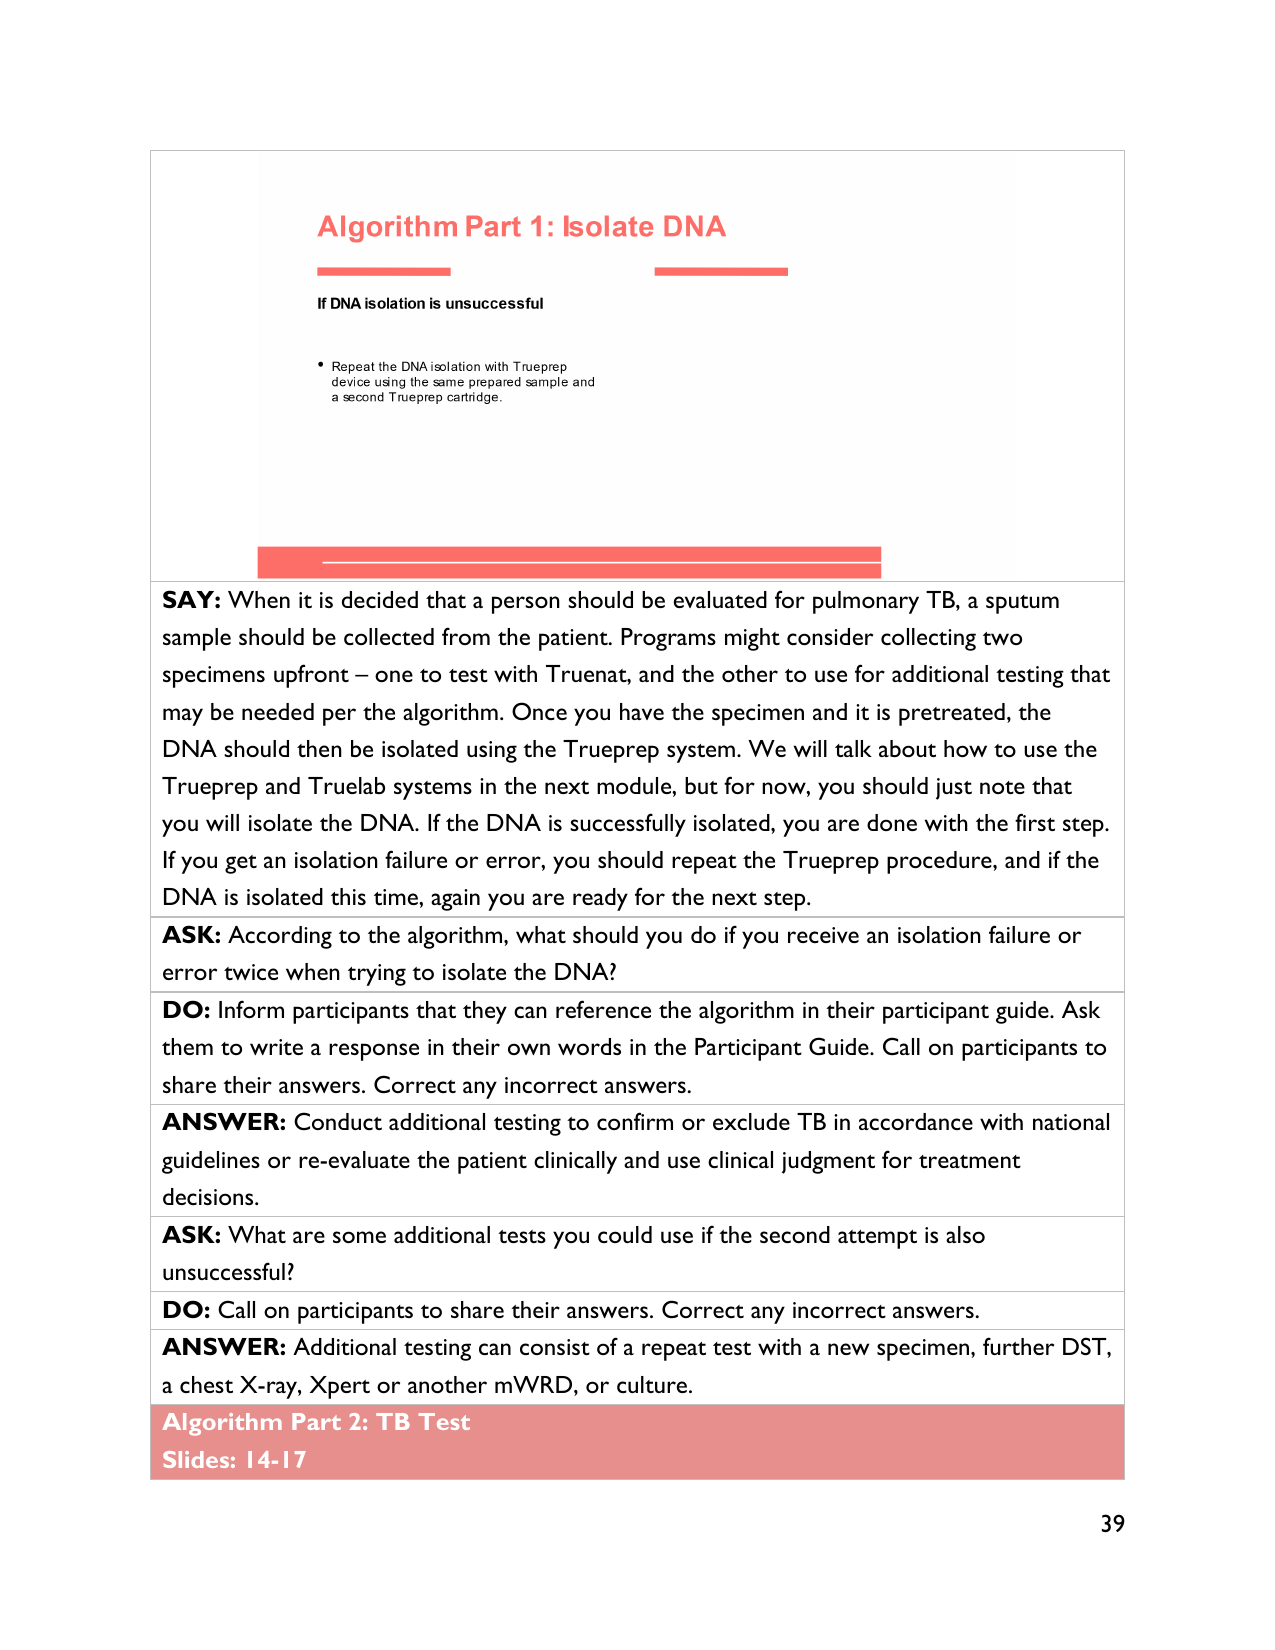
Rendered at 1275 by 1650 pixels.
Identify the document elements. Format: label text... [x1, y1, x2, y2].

table_cell Algorithm Part 1: Isolate DNA Slides: 11 – 13 Participant Guide Page: 20 [151, 151, 1124, 581]
table_cell DO: Inform participants that they can reference the algorithm in their participant guide. Ask them to write a response in their own words in the Participant Guide. Call on participants to share their answers. Correct any incorrect answers. [151, 993, 1124, 1104]
table_cell ASK: What are some additional tests you could use if the second attempt is also unsuccessful? [151, 1217, 1124, 1291]
table_cell ANSWER: Additional testing can consist of a repeat test with a new specimen, further DST, a chest X-ray, Xpert or another mWRD, or culture. [151, 1330, 1124, 1404]
table_cell SAY: When it is decided that a person should be evaluated for pulmonary TB, a sputum sample should be collected from the patient. Programs might consider collecting two specimens upfront – one to test with Truenat, and the other to use for additional testing that may be needed per the algorithm. Once you have the specimen and it is pretreated, the DNA should then be isolated using the Trueprep system. We will talk about how to use the Trueprep and Truelab systems in the next module, but for now, you should just note that you will isolate the DNA. If the DNA is successfully isolated, you are done with the first step. If you get an isolation failure or error, you should repeat the Trueprep procedure, and if the DNA is isolated this time, again you are ready for the next step. [151, 582, 1124, 916]
table_cell DO: Call on participants to share their answers. Correct any incorrect answers. [151, 1292, 1124, 1329]
picture [257, 151, 1018, 579]
table_cell ANSWER: Conduct additional testing to confirm or exclude TB in accordance with national guidelines or re-evaluate the patient clinically and use clinical judgment for treatment decisions. [151, 1105, 1124, 1216]
table_cell ASK: According to the algorithm, what should you do if you receive an isolation failure or error twice when trying to isolate the DNA? [151, 918, 1124, 991]
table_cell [151, 1405, 1124, 1479]
